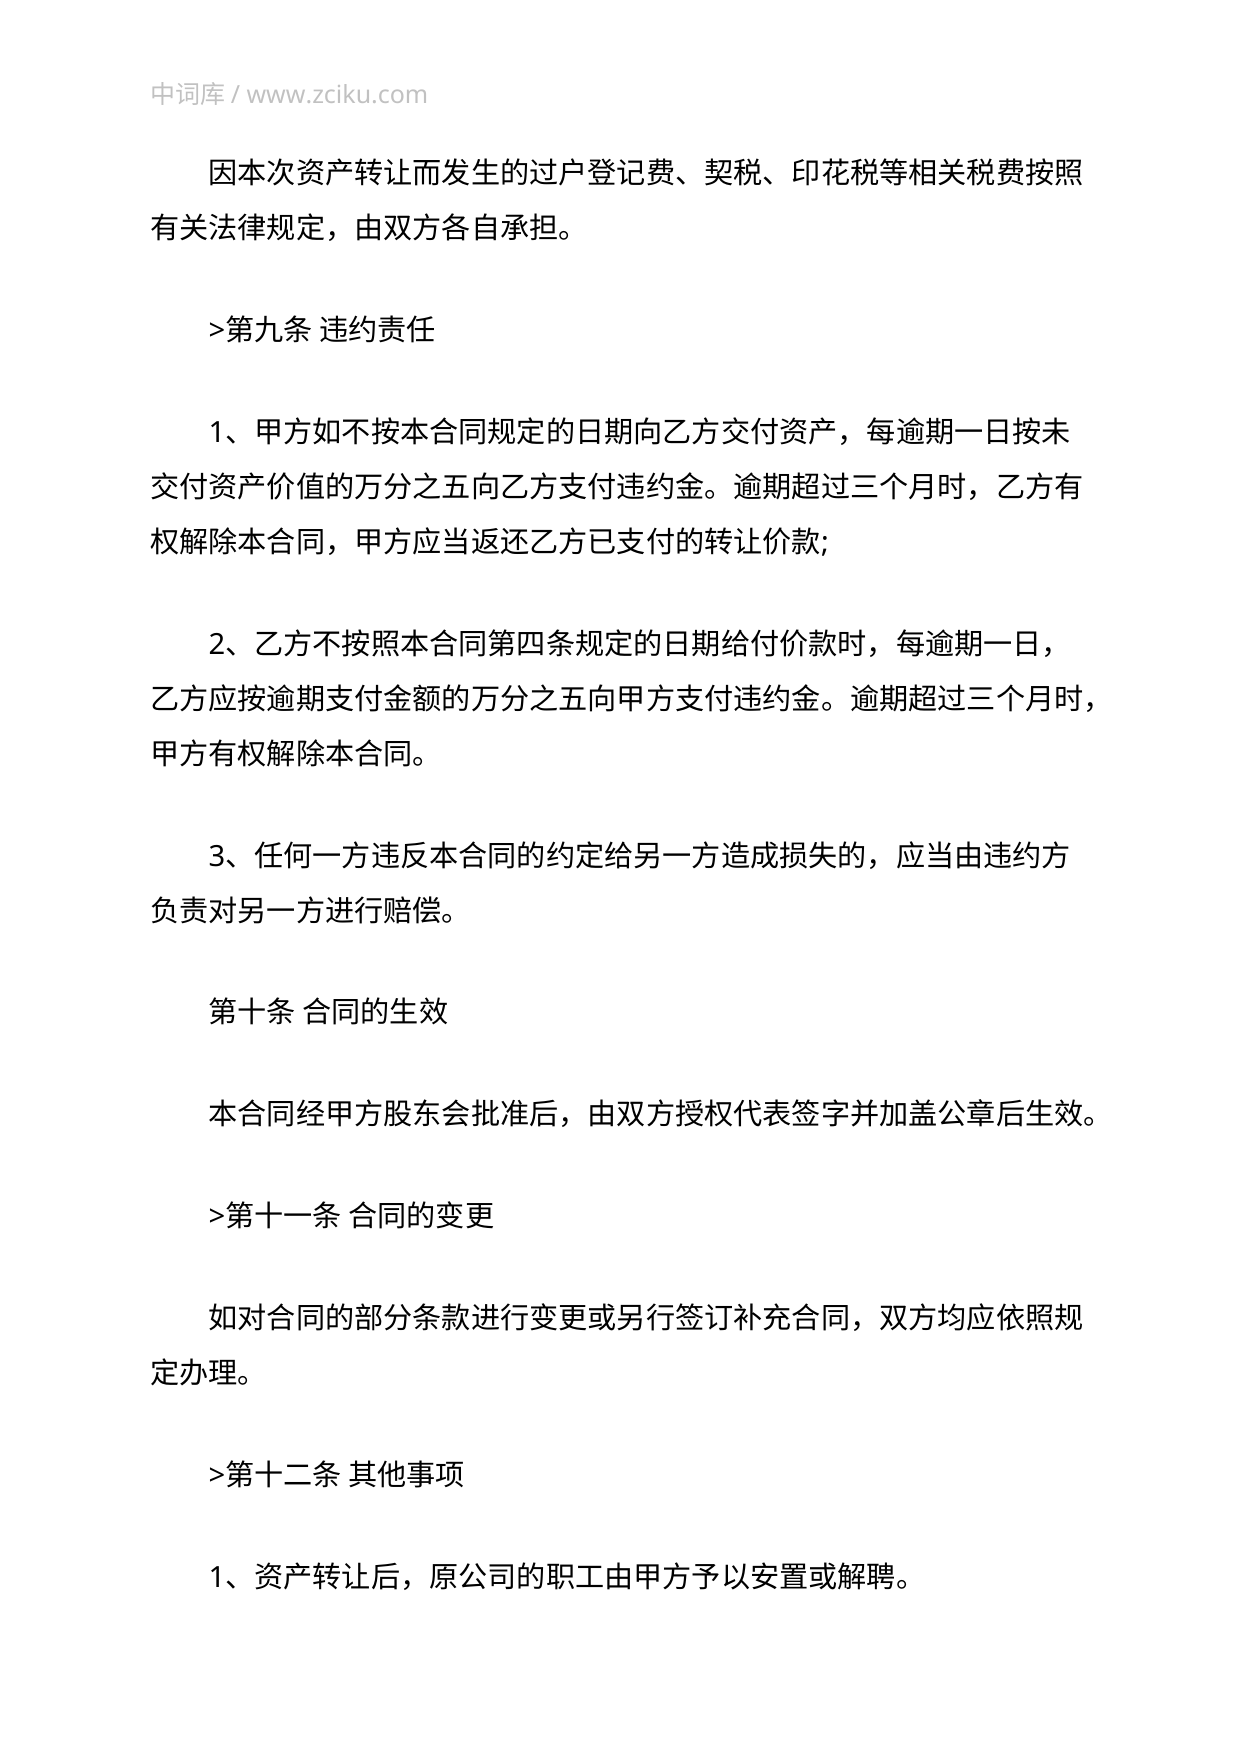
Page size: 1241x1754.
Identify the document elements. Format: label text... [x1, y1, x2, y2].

text 如对合同的部分条款进行变更或另行签订补充合同，双方均应依照规定办理。 [150, 1294, 1090, 1392]
text 2、乙方不按照本合同第四条规定的日期给付价款时，每逾期一日，乙方应按逾期支付金额的万分之五向甲方支付违约金。逾期超过三个月时，甲方有权解除本合同。 [150, 621, 1090, 773]
text 3、任何一方违反本合同的约定给另一方造成损失的，应当由违约方负责对另一方进行赔偿。 [150, 832, 1090, 929]
text 因本次资产转让而发生的过户登记费、契税、印花税等相关税费按照有关法律规定，由双方各自承担。 [150, 150, 1090, 247]
text 第十条 合同的生效 [150, 989, 1090, 1031]
text >第十二条 其他事项 [150, 1451, 1090, 1493]
text 1、资产转让后，原公司的职工由甲方予以安置或解聘。 [150, 1553, 1090, 1596]
text 本合同经甲方股东会批准后，由双方授权代表签字并加盖公章后生效。 [150, 1091, 1090, 1133]
text 1、甲方如不按本合同规定的日期向乙方交付资产，每逾期一日按未交付资产价值的万分之五向乙方支付违约金。逾期超过三个月时，乙方有权解除本合同，甲方应当返还乙方已支付的转让价款; [150, 409, 1090, 561]
text >第十一条 合同的变更 [150, 1192, 1090, 1235]
text >第九条 违约责任 [150, 307, 1090, 349]
